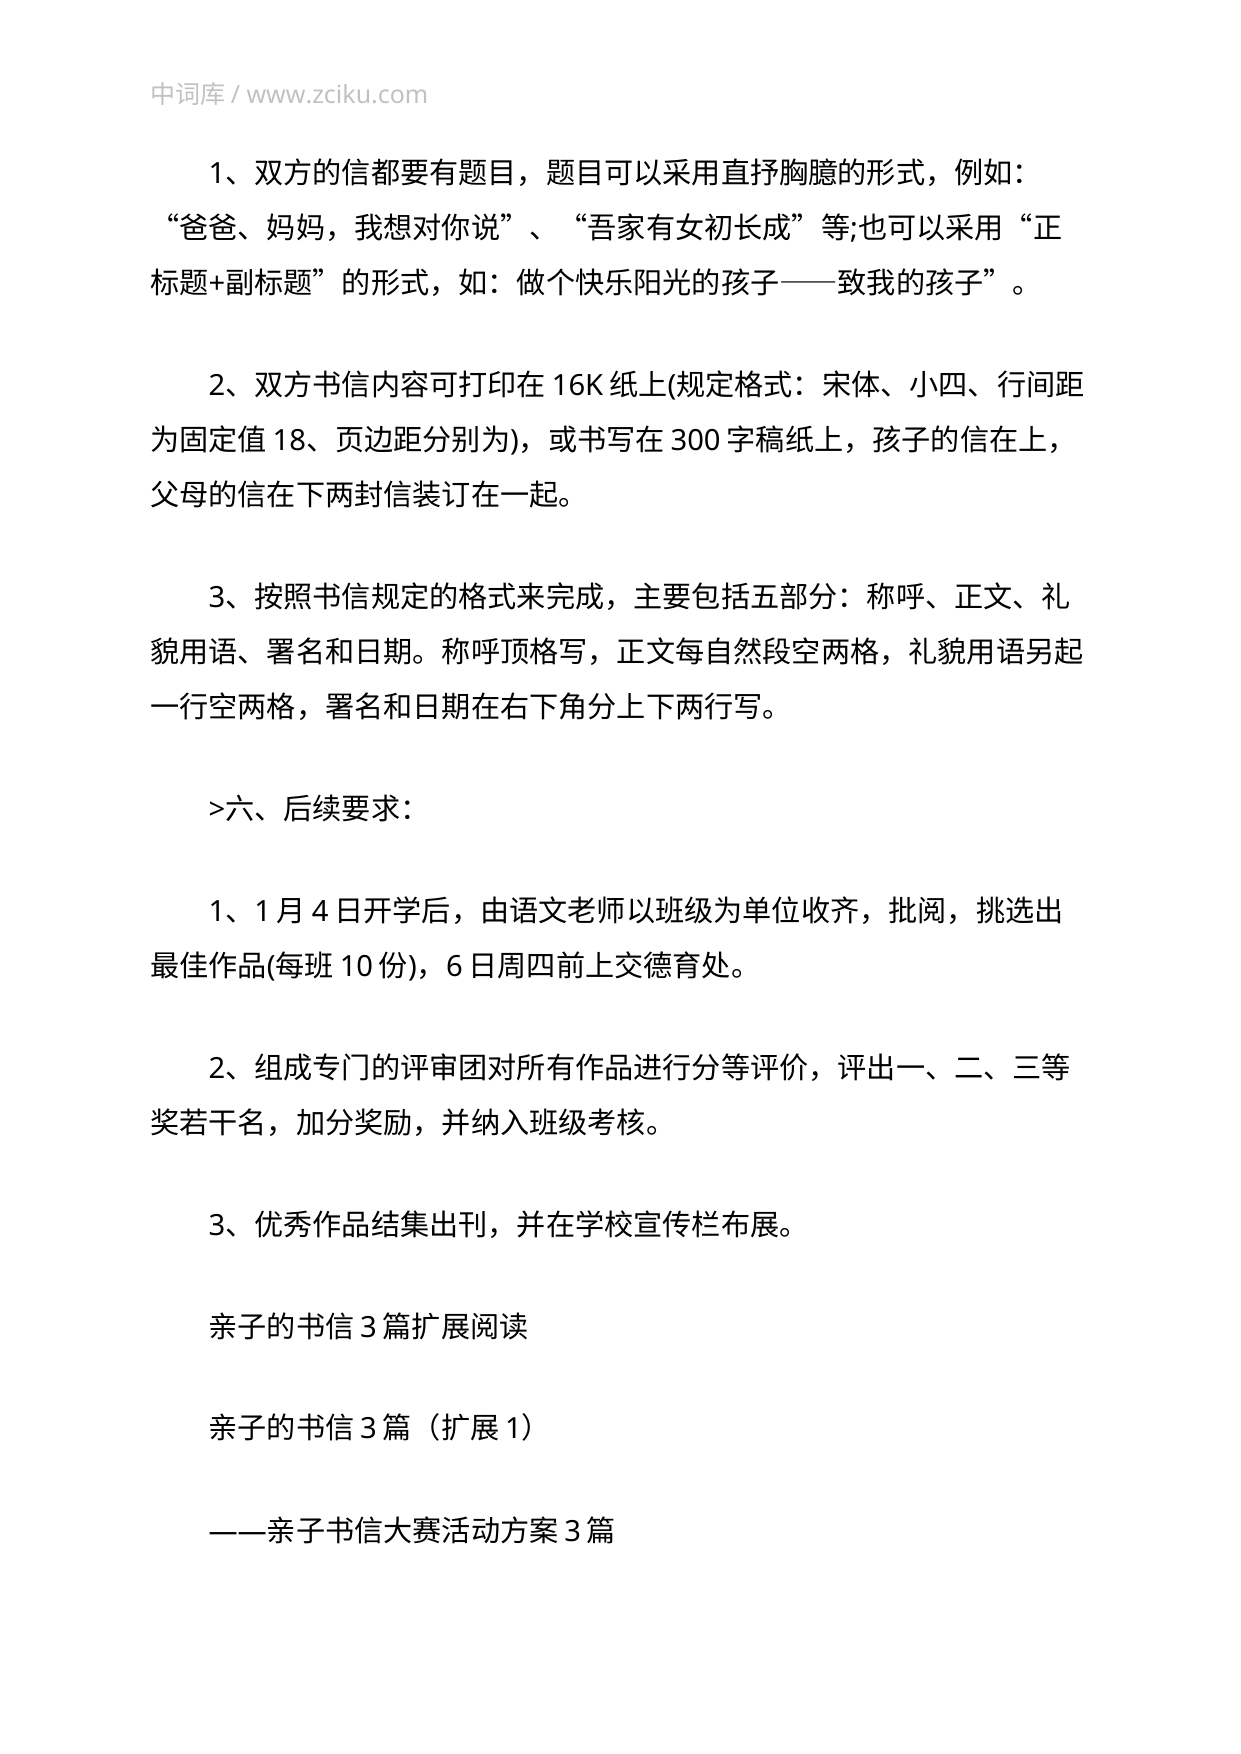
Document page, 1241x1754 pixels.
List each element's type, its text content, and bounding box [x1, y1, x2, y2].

text 亲子的书信3篇（扩展1） [150, 1405, 1090, 1447]
text ——亲子书信大赛活动方案3篇 [150, 1507, 1090, 1549]
text 3、优秀作品结集出刊，并在学校宣传栏布展。 [150, 1201, 1090, 1243]
text 3、按照书信规定的格式来完成，主要包括五部分：称呼、正文、礼貌用语、署名和日期。称呼顶格写，正文每自然段空两格，礼貌用语另起一行空两格，署名和日期在右下角分上下两行写。 [150, 574, 1090, 726]
text 1、双方的信都要有题目，题目可以采用直抒胸臆的形式，例如：“爸爸、妈妈，我想对你说”、“吾家有女初长成”等;也可以采用“正标题+副标题”的形式，如：做个快乐阳光的孩子——致我的孩子”。 [150, 150, 1090, 302]
text 2、双方书信内容可打印在16K纸上(规定格式：宋体、小四、行间距为固定值18、页边距分别为)，或书写在300字稿纸上，孩子的信在上，父母的信在下两封信装订在一起。 [150, 362, 1090, 514]
text 亲子的书信3篇扩展阅读 [150, 1303, 1090, 1346]
text >六、后续要求： [150, 785, 1090, 828]
text 1、1月4日开学后，由语文老师以班级为单位收齐，批阅，挑选出最佳作品(每班10份)，6日周四前上交德育处。 [150, 887, 1090, 985]
text 2、组成专门的评审团对所有作品进行分等评价，评出一、二、三等奖若干名，加分奖励，并纳入班级考核。 [150, 1044, 1090, 1142]
